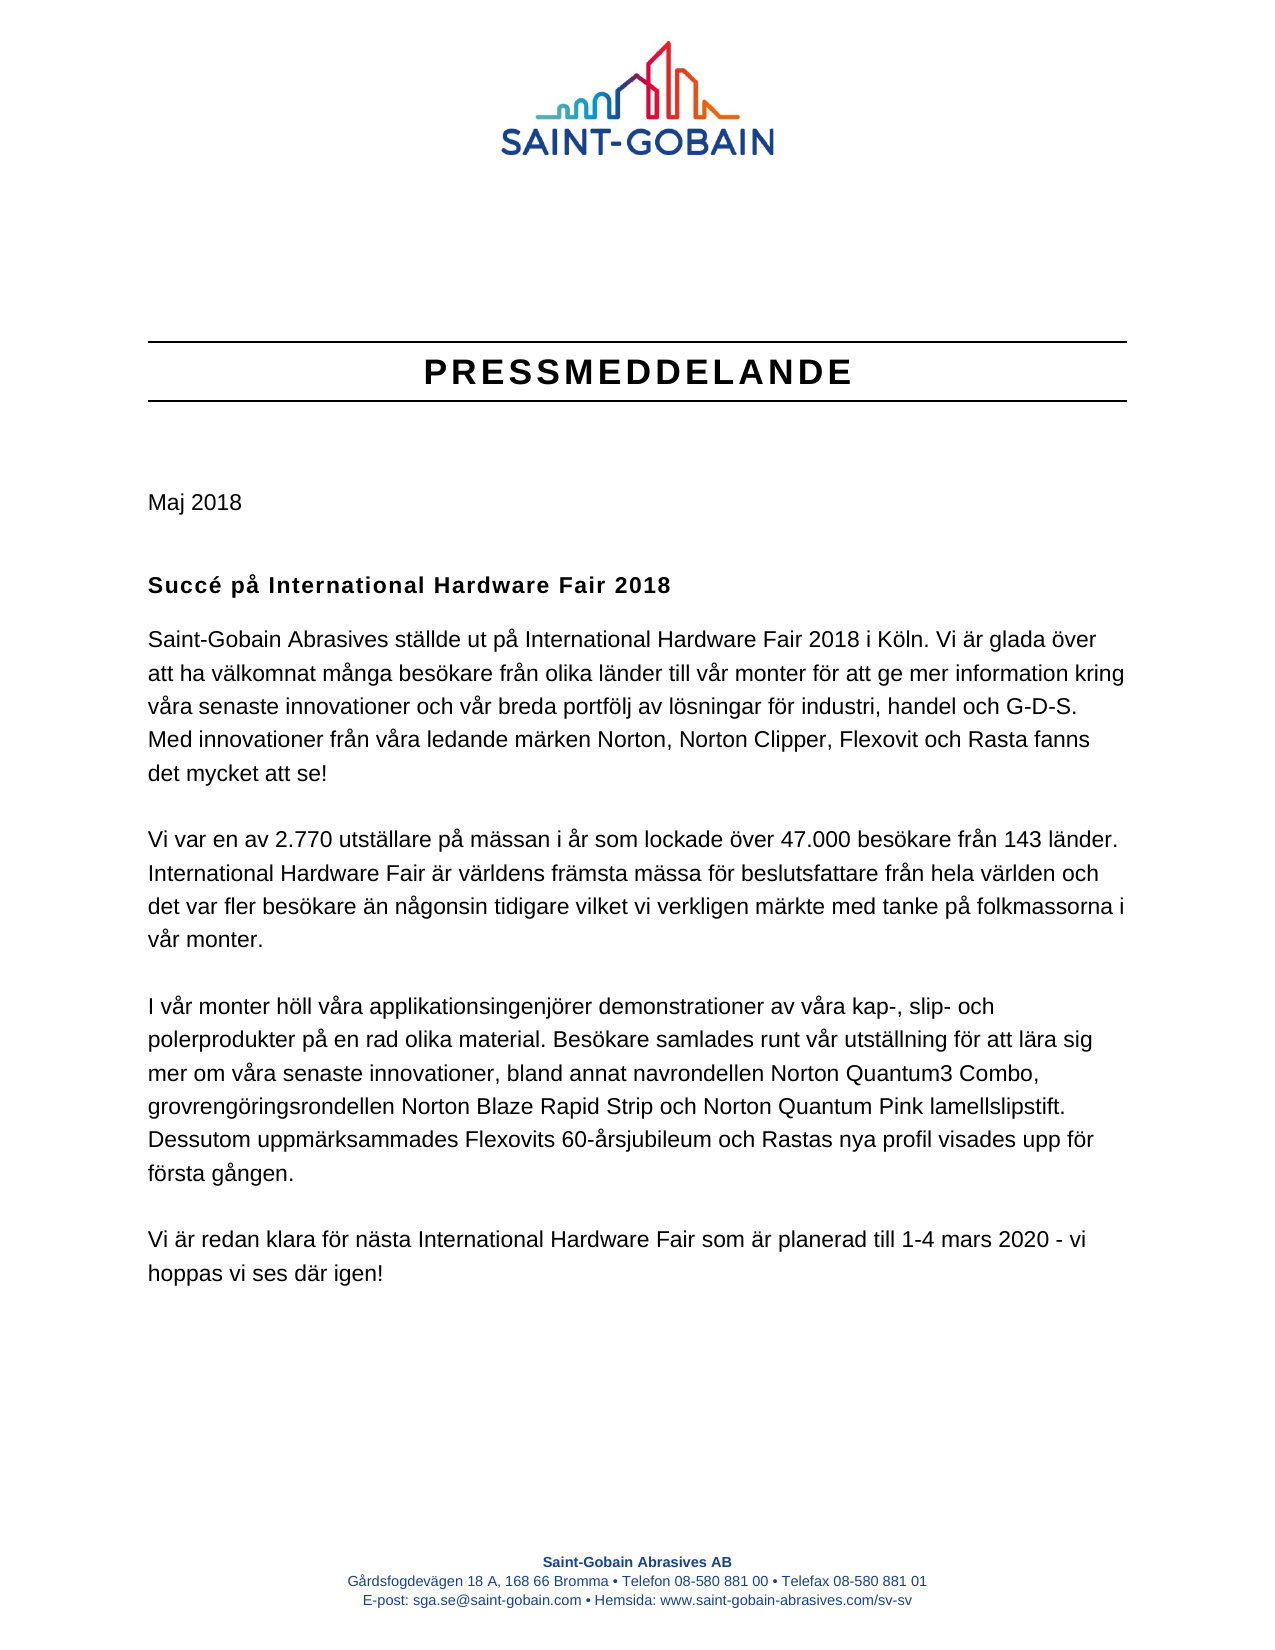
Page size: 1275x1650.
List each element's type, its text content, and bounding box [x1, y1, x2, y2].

text Maj 2018 [148, 483, 1127, 517]
text Vi var en av 2.770 utställare på mässan i år som lockade över 47.000 besökare från 143 länder. International Hardware Fair är världens främsta mässa för beslutsfattare från hela världen och det var fler besökare än någonsin tidigare vilket vi verkligen märkte med tanke på folkmassorna i vår monter. [148, 821, 1127, 954]
text Vi är redan klara för nästa International Hardware Fair som är planerad till 1-4 mars 2020 - vi hoppas vi ses där igen! [148, 1221, 1127, 1288]
title PressMEDDELANDE [148, 343, 1127, 400]
text Saint-Gobain Abrasives ställde ut på International Hardware Fair 2018 i Köln. Vi är glada över att ha välkomnat många besökare från olika länder till vår monter för att ge mer information kring våra senaste innovationer och vår breda portfölj av lösningar för industri, handel och G-D-S. Med innovationer från våra ledande märken Norton, Norton Clipper, Flexovit och Rasta fanns det mycket att se! [148, 621, 1127, 788]
text I vår monter höll våra applikationsingenjörer demonstrationer av våra kap-, slip- och polerprodukter på en rad olika material. Besökare samlades runt vår utställning för att lära sig mer om våra senaste innovationer, bland annat navrondellen Norton Quantum3 Combo, grovrengöringsrondellen Norton Blaze Rapid Strip och Norton Quantum Pink lamellslipstift. Dessutom uppmärksammades Flexovits 60-årsjubileum och Rastas nya profil visades upp för första gången. [148, 988, 1127, 1188]
subtitle Succé på International Hardware Fair 2018 [148, 567, 1068, 600]
picture [501, 41, 774, 155]
